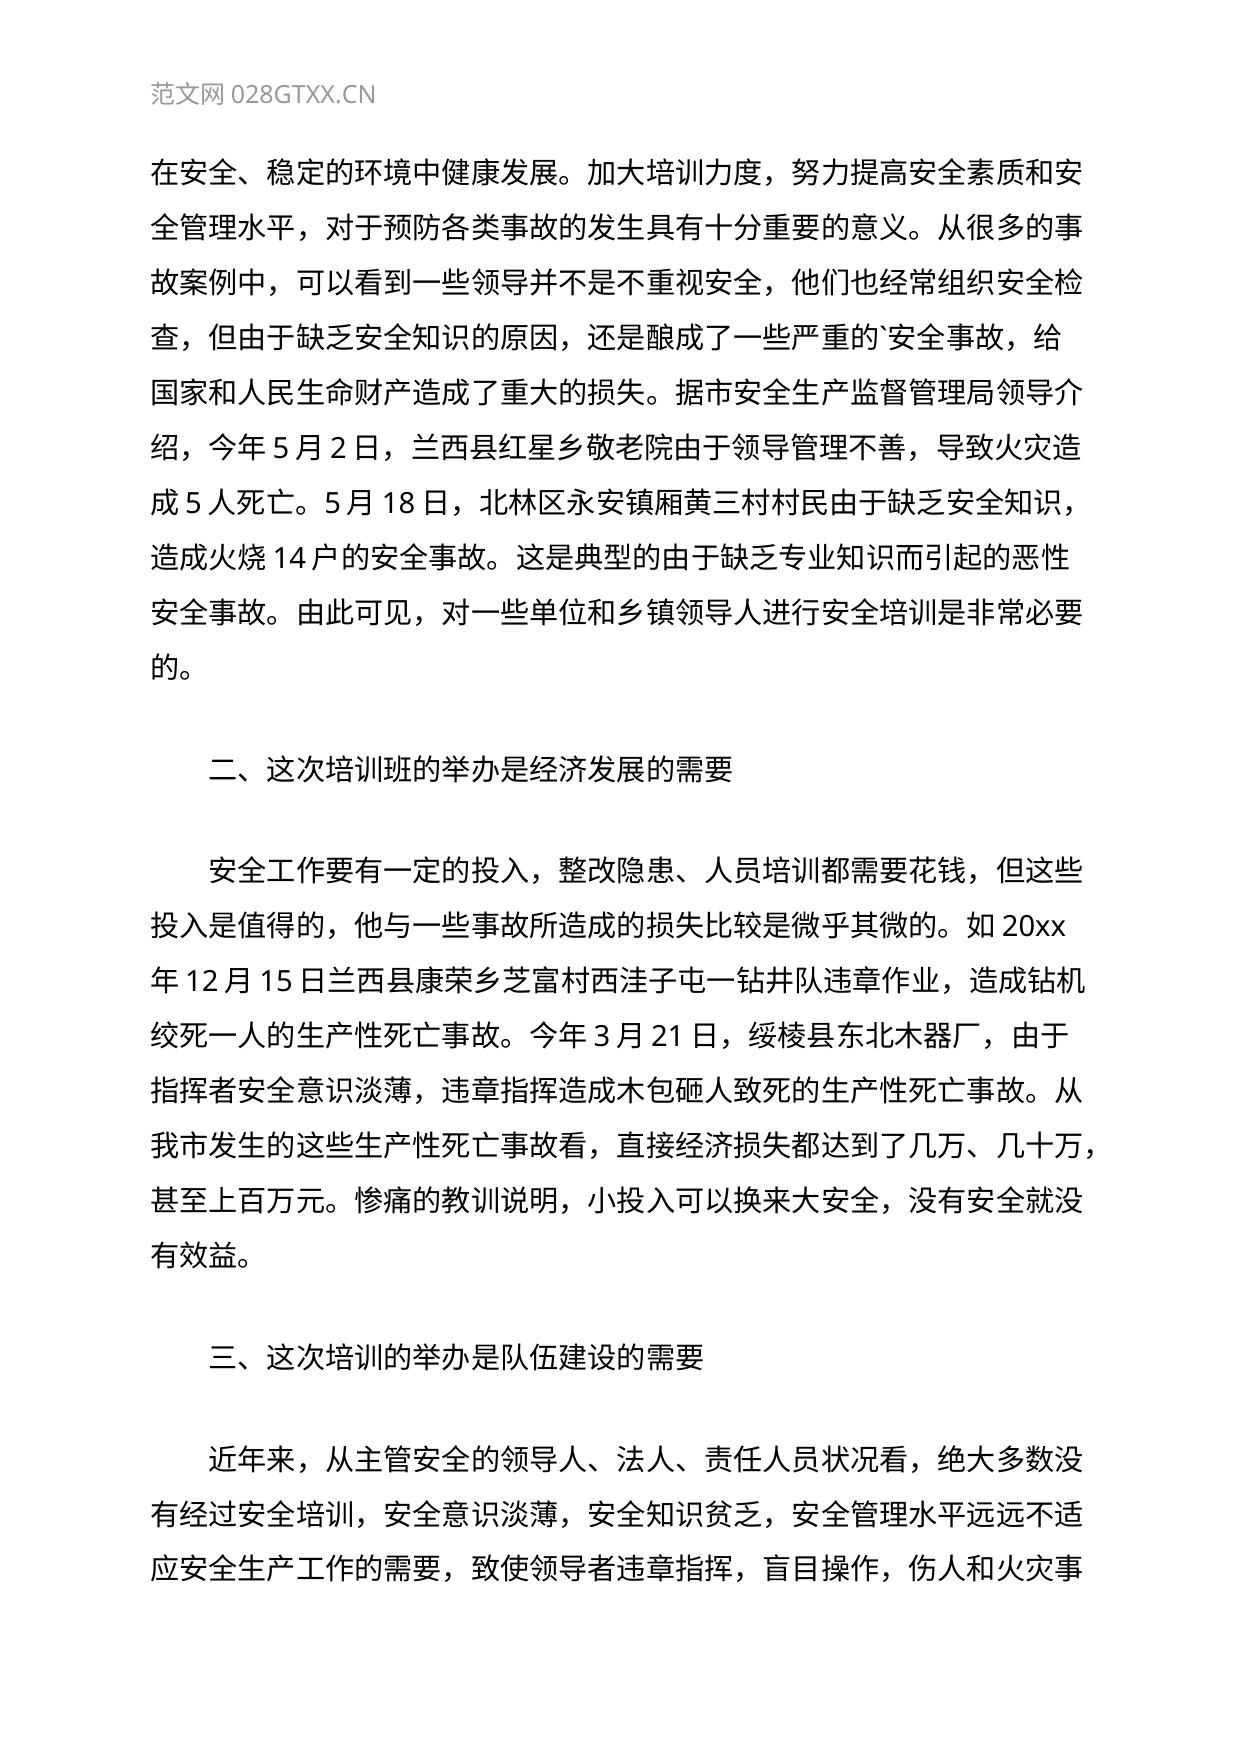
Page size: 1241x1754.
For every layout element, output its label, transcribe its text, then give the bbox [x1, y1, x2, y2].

text 三、这次培训的举办是队伍建设的需要 [150, 1334, 1090, 1377]
text 二、这次培训班的举办是经济发展的需要 [150, 746, 1090, 788]
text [150, 1436, 1090, 1588]
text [150, 150, 1090, 687]
text 安全工作要有一定的投入，整改隐患、人员培训都需要花钱，但这些投入是值得的，他与一些事故所造成的损失比较是微乎其微的。如20xx年12月15日兰西县康荣乡芝富村西洼子屯一钻井队违章作业，造成钻机绞死一人的生产性死亡事故。今年3月21日，绥棱县东北木器厂，由于指挥者安全意识淡薄，违章指挥造成木包砸人致死的生产性死亡事故。从我市发生的这些生产性死亡事故看，直接经济损失都达到了几万、几十万，甚至上百万元。惨痛的教训说明，小投入可以换来大安全，没有安全就没有效益。 [150, 848, 1090, 1275]
